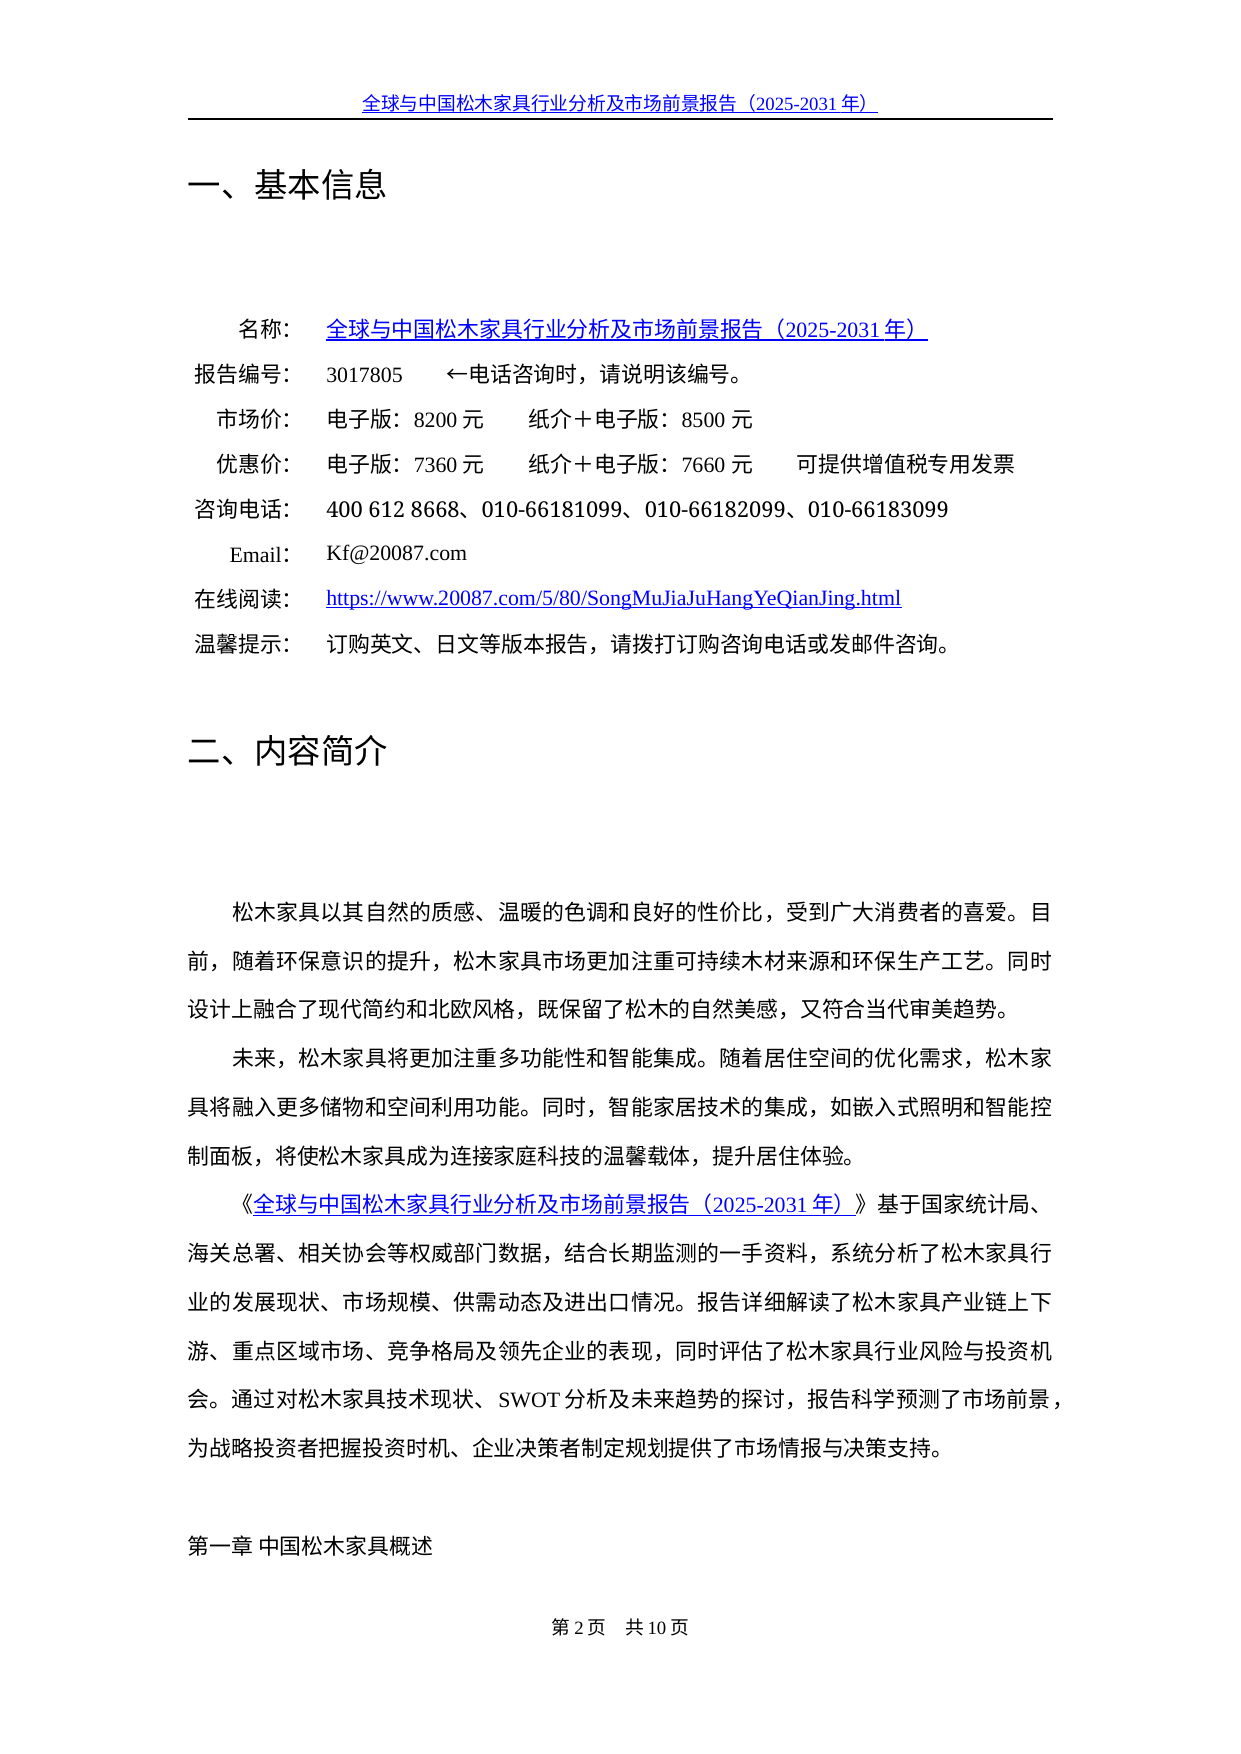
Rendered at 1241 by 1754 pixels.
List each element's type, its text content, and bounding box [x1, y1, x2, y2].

table_cell 400 612 8668、010-66181099、010-66182099、010-66183099 [315, 492, 1073, 537]
table_header 名称： [167, 312, 315, 357]
table_cell 优惠价： [167, 447, 315, 492]
table_header 全球与中国松木家具行业分析及市场前景报告（2025-2031年） [315, 312, 1073, 357]
table_cell [315, 582, 1073, 627]
table_cell 电子版：7360 元 纸介＋电子版：7660 元 可提供增值税专用发票 [315, 447, 1073, 492]
table_cell 3017805 ←电话咨询时，请说明该编号。 [315, 357, 1073, 402]
table_cell 温馨提示： [167, 627, 315, 672]
table_cell 电子版：8200 元 纸介＋电子版：8500 元 [315, 402, 1073, 447]
table_cell 订购英文、日文等版本报告，请拨打订购咨询电话或发邮件咨询。 [315, 627, 1073, 672]
table_cell 在线阅读： [167, 582, 315, 627]
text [187, 894, 1053, 1561]
table_cell Email： [167, 537, 315, 582]
title 一、基本信息 [187, 150, 1053, 215]
table_cell 市场价： [167, 402, 315, 447]
table_cell 报告编号： [167, 357, 315, 402]
table_cell Kf@20087.com [315, 537, 1073, 582]
title 二、内容简介 [187, 717, 1053, 782]
table_cell 咨询电话： [167, 492, 315, 537]
